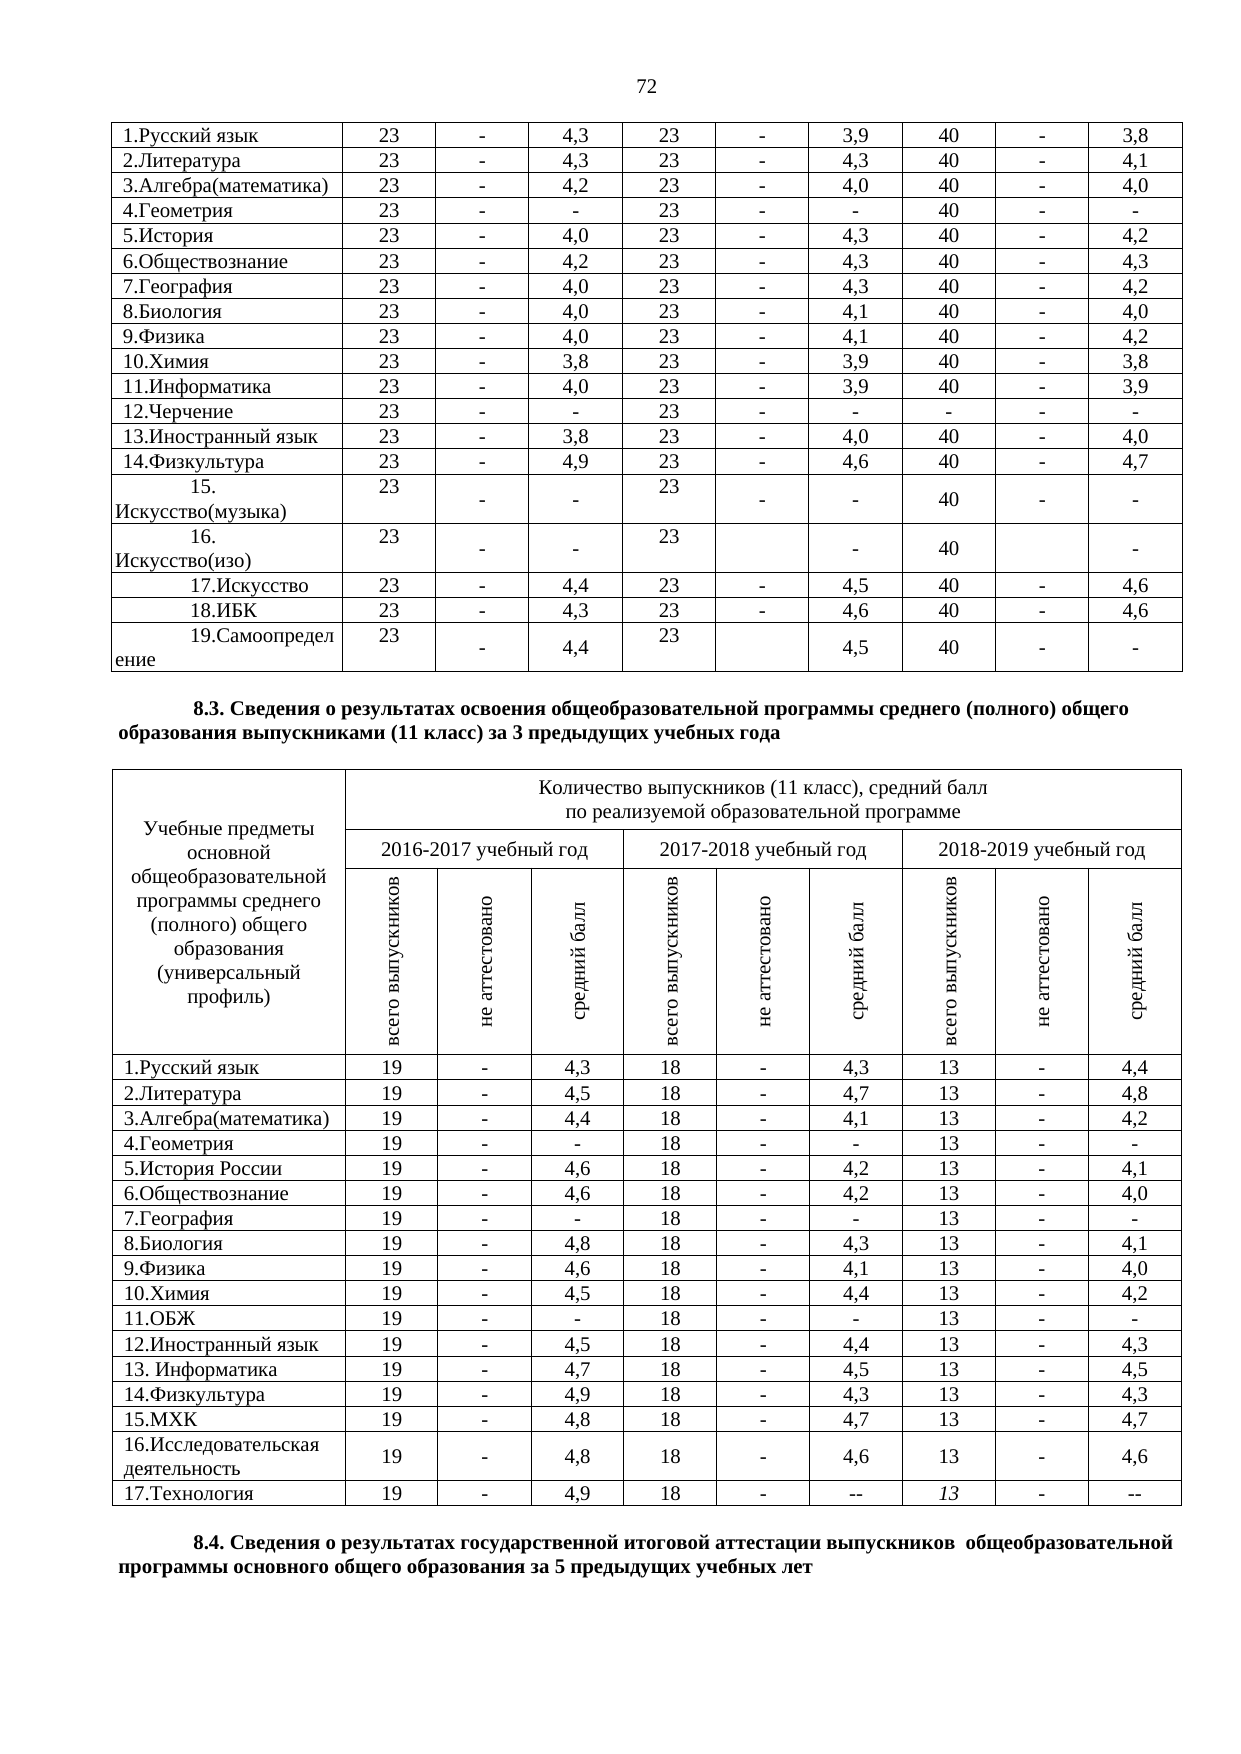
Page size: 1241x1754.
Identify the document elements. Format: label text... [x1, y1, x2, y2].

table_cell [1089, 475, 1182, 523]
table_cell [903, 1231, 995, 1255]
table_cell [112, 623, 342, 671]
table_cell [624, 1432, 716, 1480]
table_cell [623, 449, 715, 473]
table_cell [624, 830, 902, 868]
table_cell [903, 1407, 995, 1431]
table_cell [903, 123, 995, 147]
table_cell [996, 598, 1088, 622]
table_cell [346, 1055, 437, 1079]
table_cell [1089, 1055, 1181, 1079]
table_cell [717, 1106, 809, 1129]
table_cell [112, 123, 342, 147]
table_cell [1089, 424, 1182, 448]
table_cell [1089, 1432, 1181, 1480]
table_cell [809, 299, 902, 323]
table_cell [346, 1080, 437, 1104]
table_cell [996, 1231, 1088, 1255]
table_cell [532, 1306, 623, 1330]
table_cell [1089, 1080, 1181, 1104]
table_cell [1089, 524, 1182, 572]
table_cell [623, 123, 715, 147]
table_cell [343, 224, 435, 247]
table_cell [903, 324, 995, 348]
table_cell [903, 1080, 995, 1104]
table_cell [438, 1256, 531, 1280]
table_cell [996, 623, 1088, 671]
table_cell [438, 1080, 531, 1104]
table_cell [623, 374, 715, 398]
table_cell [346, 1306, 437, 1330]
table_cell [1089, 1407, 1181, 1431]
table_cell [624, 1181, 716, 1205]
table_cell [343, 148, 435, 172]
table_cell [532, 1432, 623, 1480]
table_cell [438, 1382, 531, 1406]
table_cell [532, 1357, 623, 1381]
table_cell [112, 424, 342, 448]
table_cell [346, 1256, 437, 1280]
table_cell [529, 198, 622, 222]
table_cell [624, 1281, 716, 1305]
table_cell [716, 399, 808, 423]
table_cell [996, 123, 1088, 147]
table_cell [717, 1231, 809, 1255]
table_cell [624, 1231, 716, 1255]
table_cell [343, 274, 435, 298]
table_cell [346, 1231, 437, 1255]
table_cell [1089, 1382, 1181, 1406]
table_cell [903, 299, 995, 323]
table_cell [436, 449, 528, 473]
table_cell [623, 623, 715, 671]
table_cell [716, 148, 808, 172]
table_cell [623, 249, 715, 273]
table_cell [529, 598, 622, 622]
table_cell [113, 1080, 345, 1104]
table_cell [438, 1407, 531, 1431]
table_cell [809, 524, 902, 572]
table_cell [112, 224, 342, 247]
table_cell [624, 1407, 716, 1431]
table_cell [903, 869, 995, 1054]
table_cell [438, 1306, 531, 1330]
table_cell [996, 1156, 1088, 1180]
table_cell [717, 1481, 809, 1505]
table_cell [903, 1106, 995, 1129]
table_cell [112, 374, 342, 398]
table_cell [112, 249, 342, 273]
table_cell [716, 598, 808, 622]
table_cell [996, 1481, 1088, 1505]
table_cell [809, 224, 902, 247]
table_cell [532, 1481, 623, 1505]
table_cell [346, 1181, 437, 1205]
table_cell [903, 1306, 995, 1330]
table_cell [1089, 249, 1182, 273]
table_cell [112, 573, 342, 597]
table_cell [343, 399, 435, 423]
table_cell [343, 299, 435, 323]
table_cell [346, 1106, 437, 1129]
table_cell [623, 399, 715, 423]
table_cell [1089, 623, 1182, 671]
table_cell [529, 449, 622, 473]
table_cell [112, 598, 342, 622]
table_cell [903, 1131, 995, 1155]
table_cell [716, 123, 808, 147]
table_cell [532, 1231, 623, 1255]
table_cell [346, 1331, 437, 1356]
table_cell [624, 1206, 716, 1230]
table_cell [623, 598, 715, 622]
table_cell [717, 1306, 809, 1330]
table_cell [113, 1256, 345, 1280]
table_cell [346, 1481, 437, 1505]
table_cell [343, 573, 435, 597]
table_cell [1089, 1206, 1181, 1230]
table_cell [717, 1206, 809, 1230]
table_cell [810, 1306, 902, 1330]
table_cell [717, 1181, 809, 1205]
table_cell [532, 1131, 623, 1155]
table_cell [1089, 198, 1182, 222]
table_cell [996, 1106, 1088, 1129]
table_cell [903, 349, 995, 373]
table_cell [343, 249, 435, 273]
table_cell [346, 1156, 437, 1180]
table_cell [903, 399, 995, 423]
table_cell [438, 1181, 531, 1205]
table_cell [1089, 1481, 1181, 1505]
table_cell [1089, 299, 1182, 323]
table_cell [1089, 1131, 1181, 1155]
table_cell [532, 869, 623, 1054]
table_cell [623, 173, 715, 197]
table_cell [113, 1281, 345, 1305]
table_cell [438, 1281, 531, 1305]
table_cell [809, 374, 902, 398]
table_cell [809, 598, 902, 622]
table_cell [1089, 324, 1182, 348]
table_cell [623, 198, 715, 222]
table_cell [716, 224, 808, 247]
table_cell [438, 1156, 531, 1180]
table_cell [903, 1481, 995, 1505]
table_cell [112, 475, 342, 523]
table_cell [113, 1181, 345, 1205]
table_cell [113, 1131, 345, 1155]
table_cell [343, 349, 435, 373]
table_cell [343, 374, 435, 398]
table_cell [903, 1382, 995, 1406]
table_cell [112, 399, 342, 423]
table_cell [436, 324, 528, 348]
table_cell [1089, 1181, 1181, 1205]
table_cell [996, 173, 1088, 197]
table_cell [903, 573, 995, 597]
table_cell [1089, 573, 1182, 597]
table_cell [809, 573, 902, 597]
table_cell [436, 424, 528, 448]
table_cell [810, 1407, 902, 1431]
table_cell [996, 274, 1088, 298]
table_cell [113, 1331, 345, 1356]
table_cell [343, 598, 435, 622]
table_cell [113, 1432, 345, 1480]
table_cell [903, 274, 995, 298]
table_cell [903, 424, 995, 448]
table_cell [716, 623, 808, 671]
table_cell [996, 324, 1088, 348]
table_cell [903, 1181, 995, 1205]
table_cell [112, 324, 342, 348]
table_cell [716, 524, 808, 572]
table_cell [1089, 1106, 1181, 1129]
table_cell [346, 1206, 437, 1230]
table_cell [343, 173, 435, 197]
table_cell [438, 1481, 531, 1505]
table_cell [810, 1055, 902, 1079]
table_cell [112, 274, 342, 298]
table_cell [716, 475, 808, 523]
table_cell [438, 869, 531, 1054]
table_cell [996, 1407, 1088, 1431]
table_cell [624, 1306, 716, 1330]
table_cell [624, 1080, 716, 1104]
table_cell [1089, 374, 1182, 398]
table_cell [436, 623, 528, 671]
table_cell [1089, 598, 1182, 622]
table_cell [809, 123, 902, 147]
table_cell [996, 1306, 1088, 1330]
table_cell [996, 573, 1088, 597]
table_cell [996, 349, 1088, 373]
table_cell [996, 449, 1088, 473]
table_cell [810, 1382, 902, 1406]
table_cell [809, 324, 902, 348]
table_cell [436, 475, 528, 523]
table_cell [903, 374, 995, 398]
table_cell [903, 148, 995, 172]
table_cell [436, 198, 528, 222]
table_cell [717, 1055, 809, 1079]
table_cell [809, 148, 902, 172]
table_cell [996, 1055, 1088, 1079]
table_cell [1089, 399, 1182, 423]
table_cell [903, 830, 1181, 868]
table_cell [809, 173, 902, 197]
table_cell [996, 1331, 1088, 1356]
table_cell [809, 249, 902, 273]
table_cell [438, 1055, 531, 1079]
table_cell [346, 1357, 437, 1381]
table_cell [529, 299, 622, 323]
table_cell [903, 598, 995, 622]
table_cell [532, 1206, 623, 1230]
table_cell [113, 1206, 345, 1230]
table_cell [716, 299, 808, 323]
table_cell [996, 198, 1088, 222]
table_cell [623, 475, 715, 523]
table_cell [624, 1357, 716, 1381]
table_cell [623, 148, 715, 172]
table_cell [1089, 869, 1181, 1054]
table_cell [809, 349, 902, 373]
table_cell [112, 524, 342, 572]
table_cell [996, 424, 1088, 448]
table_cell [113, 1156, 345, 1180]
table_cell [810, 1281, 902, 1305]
text 8.4. Сведения о результатах государственной итоговой аттестации выпускников общеобразовательной программы основного общего образования за 5 предыдущих учебных лет [118, 1530, 1175, 1578]
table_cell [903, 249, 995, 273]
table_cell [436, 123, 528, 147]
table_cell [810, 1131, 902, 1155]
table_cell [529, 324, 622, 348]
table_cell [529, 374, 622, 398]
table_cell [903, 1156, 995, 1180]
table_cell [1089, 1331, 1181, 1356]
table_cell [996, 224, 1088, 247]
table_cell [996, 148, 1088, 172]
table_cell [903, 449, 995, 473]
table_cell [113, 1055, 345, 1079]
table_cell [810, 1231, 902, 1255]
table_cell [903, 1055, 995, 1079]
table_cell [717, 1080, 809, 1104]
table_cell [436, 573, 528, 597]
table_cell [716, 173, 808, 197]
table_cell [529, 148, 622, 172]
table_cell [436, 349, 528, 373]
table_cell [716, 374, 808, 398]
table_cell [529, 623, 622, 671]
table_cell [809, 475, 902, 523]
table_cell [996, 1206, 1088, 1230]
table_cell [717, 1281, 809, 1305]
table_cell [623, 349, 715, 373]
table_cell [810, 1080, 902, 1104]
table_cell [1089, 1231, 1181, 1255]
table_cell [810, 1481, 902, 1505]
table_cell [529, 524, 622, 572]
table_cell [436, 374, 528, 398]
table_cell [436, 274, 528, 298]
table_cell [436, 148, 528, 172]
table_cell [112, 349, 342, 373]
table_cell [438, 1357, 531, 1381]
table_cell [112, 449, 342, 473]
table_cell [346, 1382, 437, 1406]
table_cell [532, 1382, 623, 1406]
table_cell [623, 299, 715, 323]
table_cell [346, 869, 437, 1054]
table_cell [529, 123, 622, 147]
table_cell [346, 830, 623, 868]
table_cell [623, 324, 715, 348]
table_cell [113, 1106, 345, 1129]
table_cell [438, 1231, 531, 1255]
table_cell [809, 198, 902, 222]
text 8.3. Сведения о результатах освоения общеобразовательной программы среднего (полного) общего образования выпускниками (11 класс) за 3 предыдущих учебных года [118, 696, 1175, 744]
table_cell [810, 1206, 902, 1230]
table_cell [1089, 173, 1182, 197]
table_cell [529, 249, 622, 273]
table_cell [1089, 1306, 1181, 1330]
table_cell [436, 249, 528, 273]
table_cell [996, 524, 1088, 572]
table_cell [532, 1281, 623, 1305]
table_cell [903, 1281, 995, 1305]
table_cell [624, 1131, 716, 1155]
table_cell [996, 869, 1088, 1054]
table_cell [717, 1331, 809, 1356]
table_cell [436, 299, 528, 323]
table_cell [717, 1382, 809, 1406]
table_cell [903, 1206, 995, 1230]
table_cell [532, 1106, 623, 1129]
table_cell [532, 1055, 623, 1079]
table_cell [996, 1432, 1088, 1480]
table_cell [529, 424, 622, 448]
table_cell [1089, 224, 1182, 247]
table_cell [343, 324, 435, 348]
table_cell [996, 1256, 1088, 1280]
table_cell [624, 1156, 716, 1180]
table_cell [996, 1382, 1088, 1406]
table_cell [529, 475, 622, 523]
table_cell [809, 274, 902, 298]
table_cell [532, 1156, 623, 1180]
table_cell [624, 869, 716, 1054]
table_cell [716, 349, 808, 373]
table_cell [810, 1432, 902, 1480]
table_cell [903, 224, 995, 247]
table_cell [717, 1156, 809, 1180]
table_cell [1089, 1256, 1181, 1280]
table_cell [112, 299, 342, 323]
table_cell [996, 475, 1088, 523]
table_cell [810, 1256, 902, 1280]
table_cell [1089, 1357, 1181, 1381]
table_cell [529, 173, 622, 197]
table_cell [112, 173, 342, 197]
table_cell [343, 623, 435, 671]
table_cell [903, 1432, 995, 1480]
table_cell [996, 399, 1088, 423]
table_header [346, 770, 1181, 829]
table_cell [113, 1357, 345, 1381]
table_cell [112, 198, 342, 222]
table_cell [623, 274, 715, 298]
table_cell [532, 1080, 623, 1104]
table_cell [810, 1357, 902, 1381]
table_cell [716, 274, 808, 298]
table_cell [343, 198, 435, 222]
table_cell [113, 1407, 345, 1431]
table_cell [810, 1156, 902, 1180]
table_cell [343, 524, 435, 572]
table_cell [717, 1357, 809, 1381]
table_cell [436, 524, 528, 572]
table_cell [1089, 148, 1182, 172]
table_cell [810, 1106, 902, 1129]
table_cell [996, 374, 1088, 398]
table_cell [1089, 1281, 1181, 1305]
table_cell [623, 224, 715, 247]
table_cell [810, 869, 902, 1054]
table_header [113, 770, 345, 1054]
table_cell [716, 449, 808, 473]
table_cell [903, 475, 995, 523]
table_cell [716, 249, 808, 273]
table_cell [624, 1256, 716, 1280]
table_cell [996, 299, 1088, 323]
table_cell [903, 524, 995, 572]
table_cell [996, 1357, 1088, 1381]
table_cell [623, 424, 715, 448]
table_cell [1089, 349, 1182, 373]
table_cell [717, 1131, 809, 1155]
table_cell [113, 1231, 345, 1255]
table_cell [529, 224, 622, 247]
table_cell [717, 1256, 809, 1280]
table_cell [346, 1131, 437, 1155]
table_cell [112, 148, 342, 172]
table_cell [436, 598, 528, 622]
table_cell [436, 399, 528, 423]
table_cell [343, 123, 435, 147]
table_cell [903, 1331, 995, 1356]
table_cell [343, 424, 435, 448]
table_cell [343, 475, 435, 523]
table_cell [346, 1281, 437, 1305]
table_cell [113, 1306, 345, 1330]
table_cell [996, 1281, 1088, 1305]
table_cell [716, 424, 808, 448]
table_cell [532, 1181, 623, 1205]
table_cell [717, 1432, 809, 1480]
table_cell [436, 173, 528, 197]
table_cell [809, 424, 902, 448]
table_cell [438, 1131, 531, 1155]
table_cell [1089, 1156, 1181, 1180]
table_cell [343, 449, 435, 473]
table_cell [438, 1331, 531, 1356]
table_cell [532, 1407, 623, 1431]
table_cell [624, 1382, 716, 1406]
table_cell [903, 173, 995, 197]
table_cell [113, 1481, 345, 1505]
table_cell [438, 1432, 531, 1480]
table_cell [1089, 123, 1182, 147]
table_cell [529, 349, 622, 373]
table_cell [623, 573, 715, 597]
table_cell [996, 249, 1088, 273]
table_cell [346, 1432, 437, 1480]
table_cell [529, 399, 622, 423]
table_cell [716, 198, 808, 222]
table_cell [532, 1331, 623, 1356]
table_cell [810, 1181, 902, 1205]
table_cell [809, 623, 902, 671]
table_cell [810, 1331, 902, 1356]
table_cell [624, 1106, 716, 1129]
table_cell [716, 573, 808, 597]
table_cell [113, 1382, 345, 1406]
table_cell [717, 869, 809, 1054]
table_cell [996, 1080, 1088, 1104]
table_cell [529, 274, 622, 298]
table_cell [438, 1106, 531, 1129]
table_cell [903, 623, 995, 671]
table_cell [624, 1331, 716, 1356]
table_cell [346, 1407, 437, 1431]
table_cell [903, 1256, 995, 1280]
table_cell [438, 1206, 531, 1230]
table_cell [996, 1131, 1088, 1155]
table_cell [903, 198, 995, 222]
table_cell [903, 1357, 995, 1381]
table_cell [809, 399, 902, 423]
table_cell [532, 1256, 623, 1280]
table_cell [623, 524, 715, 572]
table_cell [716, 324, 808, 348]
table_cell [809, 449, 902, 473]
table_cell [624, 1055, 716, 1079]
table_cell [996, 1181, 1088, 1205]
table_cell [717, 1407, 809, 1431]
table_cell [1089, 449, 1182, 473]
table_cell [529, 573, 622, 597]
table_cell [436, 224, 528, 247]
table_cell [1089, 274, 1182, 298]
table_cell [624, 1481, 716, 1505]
